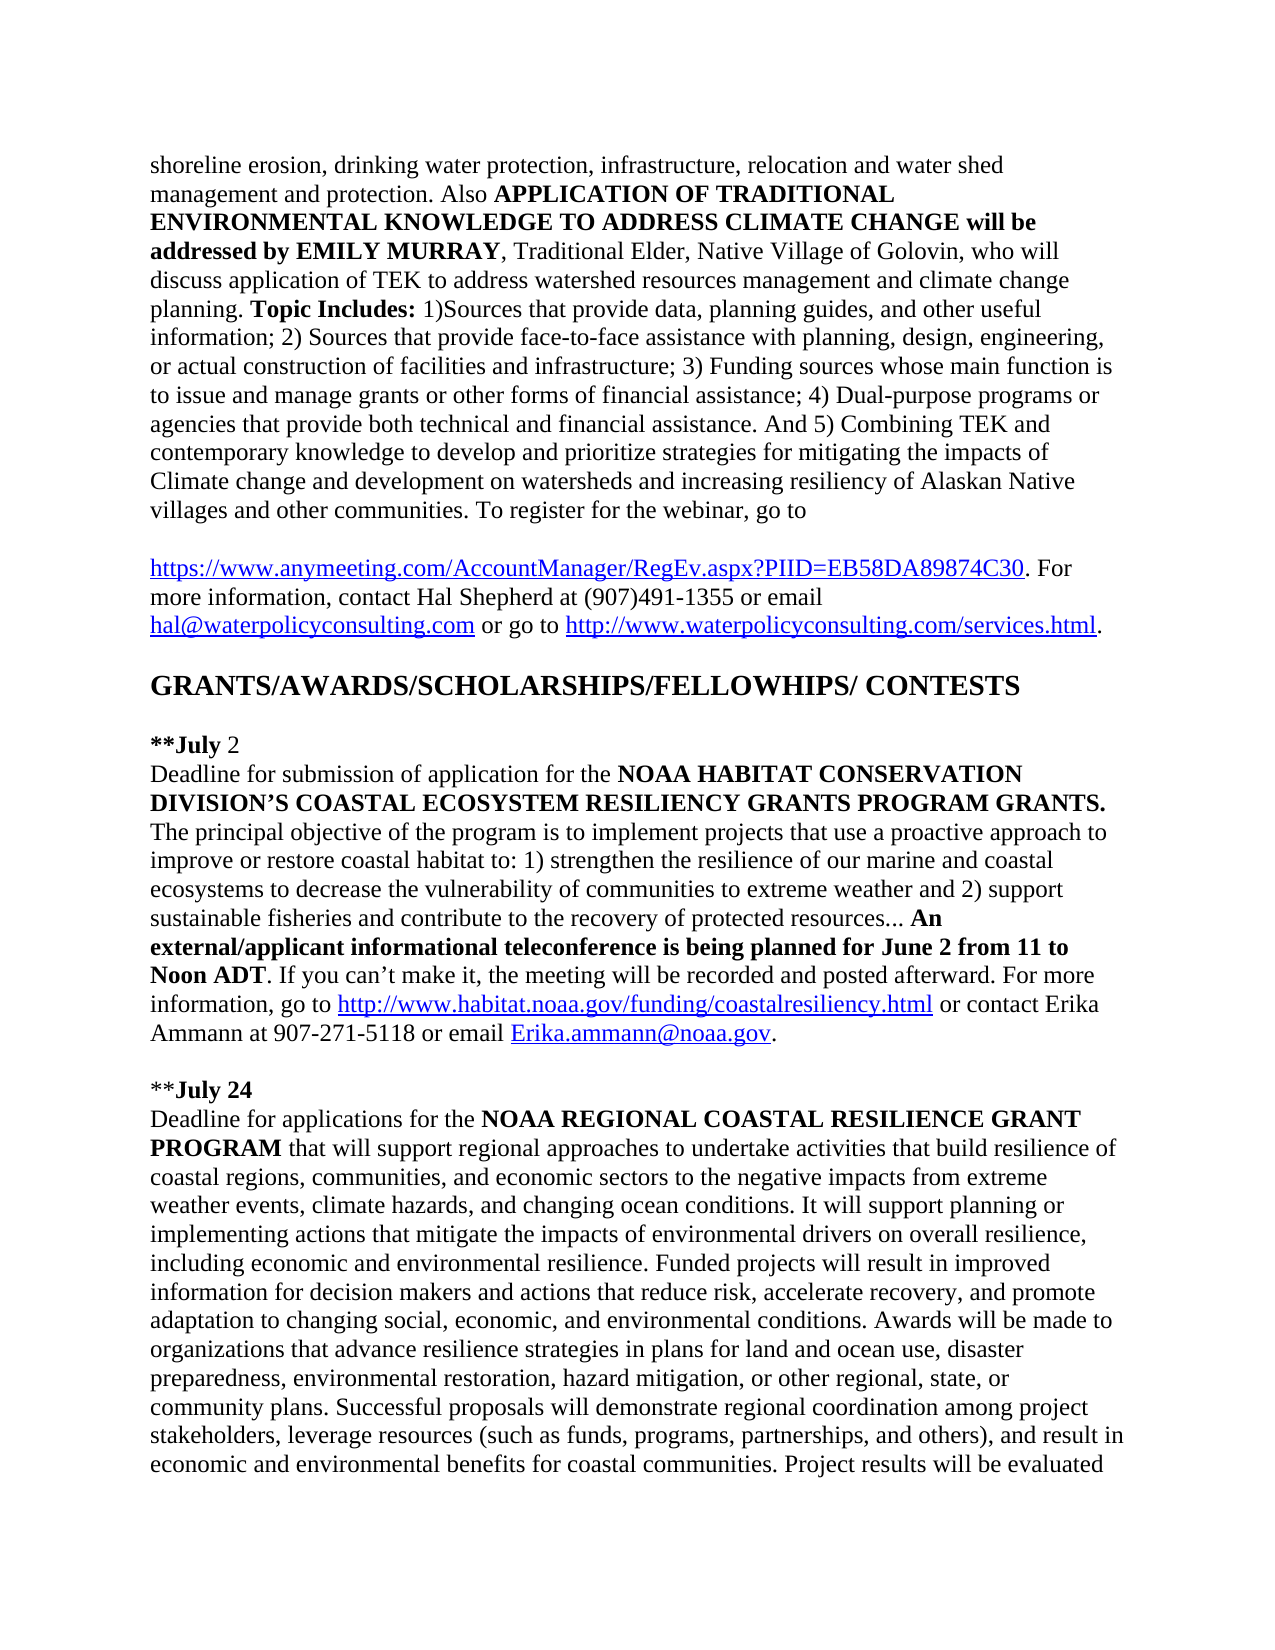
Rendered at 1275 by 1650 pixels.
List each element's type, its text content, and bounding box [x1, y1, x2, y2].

text **July 2 [150, 731, 1125, 759]
text GRANTS/AWARDS/SCHOLARSHIPS/FELLOWHIPS/ CONTESTS [150, 668, 1125, 702]
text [150, 150, 1125, 524]
text https://www.anymeeting.com/AccountManager/RegEv.aspx?PIID=EB58DA89874C30. For more information, contact Hal Shepherd at (907)491-1355 or email hal@waterpolicyconsulting.com or go to http://www.waterpolicyconsulting.com/services.html. [150, 553, 1125, 639]
text Deadline for submission of application for the NOAA HABITAT CONSERVATION DIVISION’S COASTAL ECOSYSTEM RESILIENCY GRANTS PROGRAM GRANTS. The principal objective of the program is to implement projects that use a proactive approach to improve or restore coastal habitat to: 1) strengthen the resilience of our marine and coastal ecosystems to decrease the vulnerability of communities to extreme weather and 2) support sustainable fisheries and contribute to the recovery of protected resources... An external/applicant informational teleconference is being planned for June 2 from 11 to Noon ADT. If you can’t make it, the meeting will be recorded and posted afterward. For more information, go to http://www.habitat.noaa.gov/funding/coastalresiliency.html or contact Erika Ammann at 907-271-5118 or email Erika.ammann@noaa.gov. [150, 759, 1125, 1047]
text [150, 1104, 1125, 1478]
text **July 24 [150, 1076, 1125, 1104]
